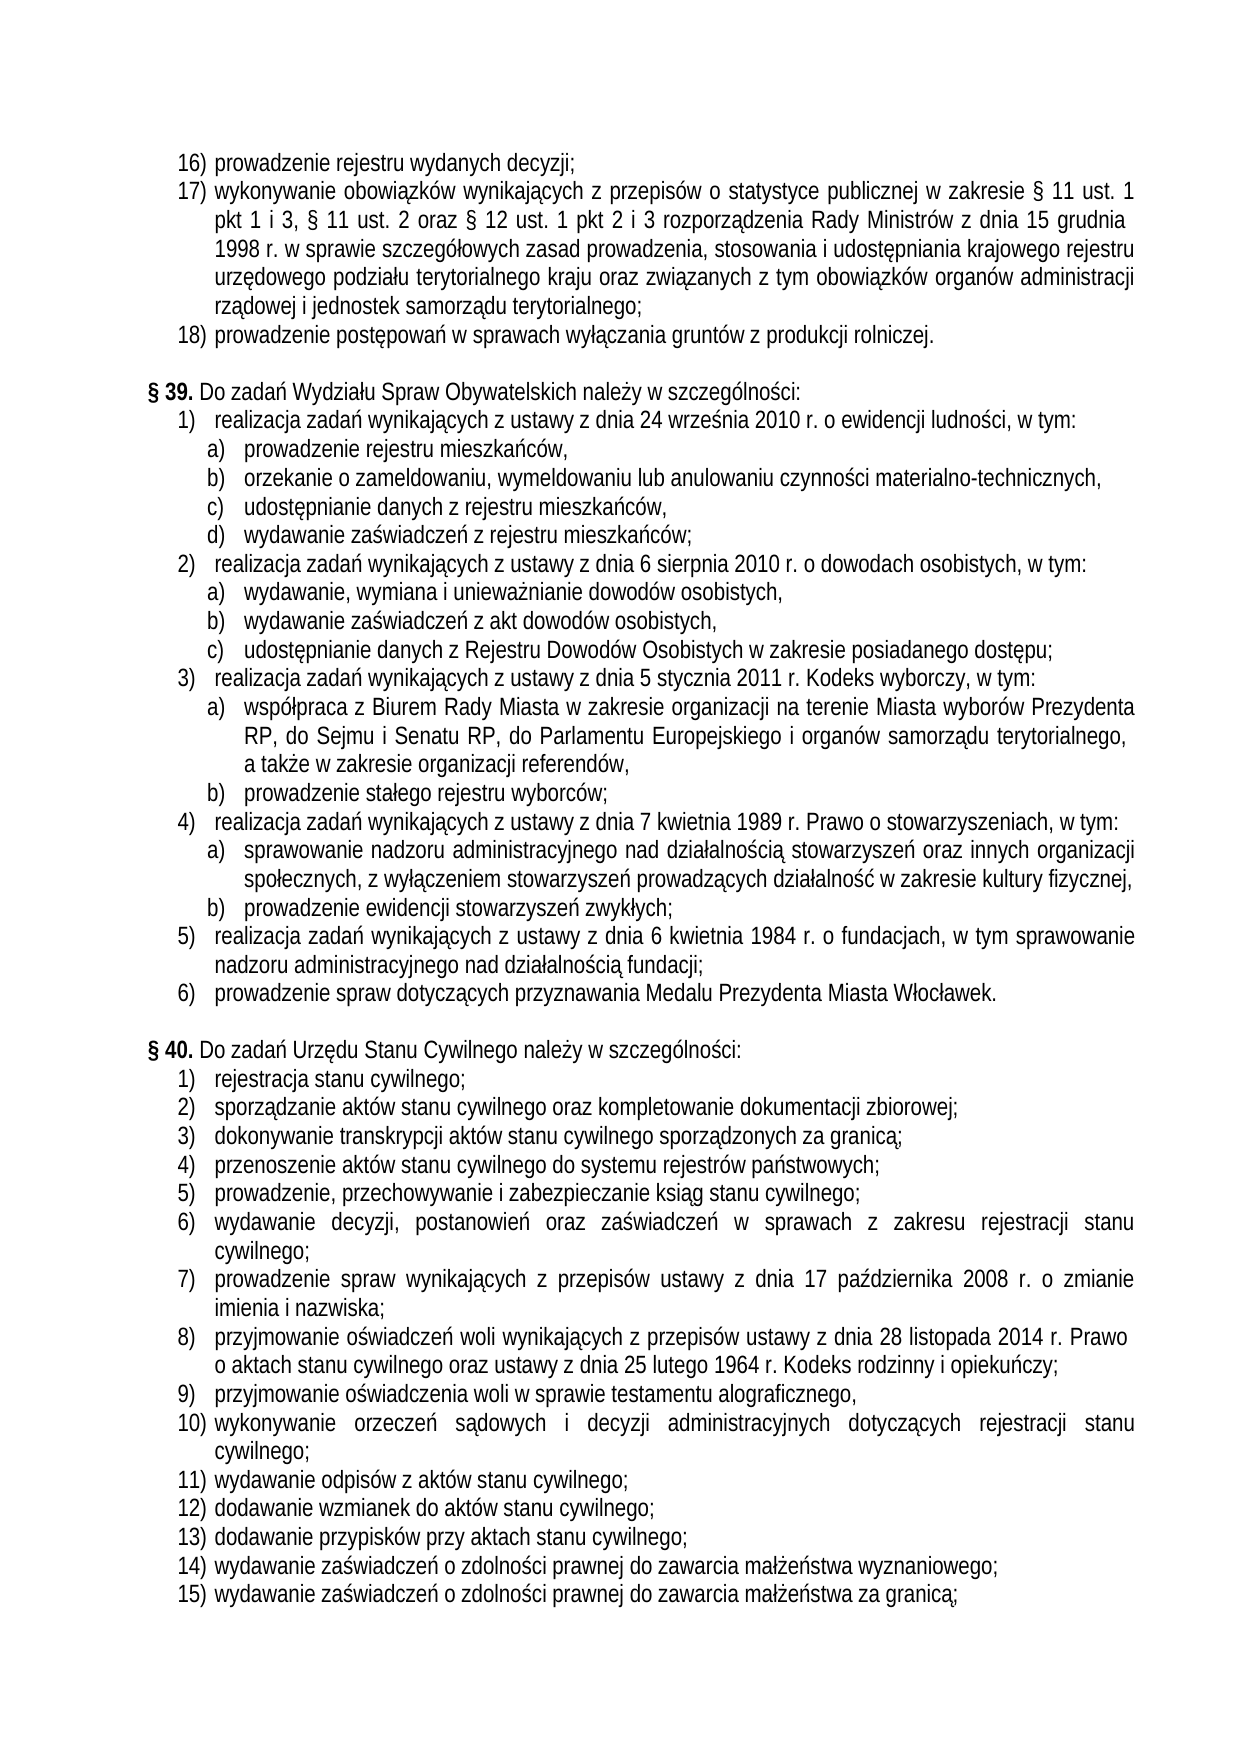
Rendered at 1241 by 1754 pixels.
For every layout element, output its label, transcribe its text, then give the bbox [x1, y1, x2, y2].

list wykonywanie orzeczeń sądowych i decyzji administracyjnych dotyczących rejestracji stanu cywilnego; [177, 1407, 1137, 1465]
list realizacja zadań wynikających z ustawy z dnia 6 sierpnia 2010 r. o dowodach osobistych, w tym: [177, 549, 1137, 577]
list prowadzenie rejestru wydanych decyzji; [177, 148, 1137, 176]
text § 40. Do zadań Urzędu Stanu Cywilnego należy w szczególności: [118, 1035, 1137, 1064]
list prowadzenie postępowań w sprawach wyłączania gruntów z produkcji rolniczej. [177, 319, 1137, 348]
list dodawanie przypisków przy aktach stanu cywilnego; [177, 1522, 1137, 1551]
list prowadzenie stałego rejestru wyborców; [207, 778, 1137, 807]
list sprawowanie nadzoru administracyjnego nad działalnością stowarzyszeń oraz innych organizacji społecznych, z wyłączeniem stowarzyszeń prowadzących działalność w zakresie kultury fizycznej, [207, 835, 1137, 892]
list wydawanie zaświadczeń z akt dowodów osobistych, [207, 606, 1137, 635]
list prowadzenie ewidencji stowarzyszeń zwykłych; [207, 892, 1137, 921]
list prowadzenie spraw dotyczących przyznawania Medalu Prezydenta Miasta Włocławek. [177, 978, 1137, 1007]
list realizacja zadań wynikających z ustawy z dnia 5 stycznia 2011 r. Kodeks wyborczy, w tym: [177, 663, 1137, 692]
list wydawanie decyzji, postanowień oraz zaświadczeń w sprawach z zakresu rejestracji stanu cywilnego; [177, 1207, 1137, 1264]
list przyjmowanie oświadczenia woli w sprawie testamentu alograficznego, [177, 1379, 1137, 1407]
list przyjmowanie oświadczeń woli wynikających z przepisów ustawy z dnia 28 listopada 2014 r. Prawo o aktach stanu cywilnego oraz ustawy z dnia 25 lutego 1964 r. Kodeks rodzinny i opiekuńczy; [177, 1322, 1137, 1379]
list prowadzenie spraw wynikających z przepisów ustawy z dnia 17 października 2008 r. o zmianie imienia i nazwiska; [177, 1264, 1137, 1322]
list sporządzanie aktów stanu cywilnego oraz kompletowanie dokumentacji zbiorowej; [177, 1092, 1137, 1121]
list dokonywanie transkrypcji aktów stanu cywilnego sporządzonych za granicą; [177, 1121, 1137, 1150]
list realizacja zadań wynikających z ustawy z dnia 6 kwietnia 1984 r. o fundacjach, w tym sprawowanie nadzoru administracyjnego nad działalnością fundacji; [177, 921, 1137, 978]
list wydawanie zaświadczeń o zdolności prawnej do zawarcia małżeństwa wyznaniowego; [177, 1551, 1137, 1579]
list wydawanie zaświadczeń z rejestru mieszkańców; [207, 520, 1137, 549]
list prowadzenie, przechowywanie i zabezpieczanie ksiąg stanu cywilnego; [177, 1178, 1137, 1207]
list udostępnianie danych z Rejestru Dowodów Osobistych w zakresie posiadanego dostępu; [207, 635, 1137, 663]
list dodawanie wzmianek do aktów stanu cywilnego; [177, 1493, 1137, 1522]
list rejestracja stanu cywilnego; [177, 1064, 1137, 1092]
list wydawanie, wymiana i unieważnianie dowodów osobistych, [207, 577, 1137, 606]
list prowadzenie rejestru mieszkańców, [207, 434, 1137, 463]
list przenoszenie aktów stanu cywilnego do systemu rejestrów państwowych; [177, 1150, 1137, 1178]
list realizacja zadań wynikających z ustawy z dnia 7 kwietnia 1989 r. Prawo o stowarzyszeniach, w tym: [177, 807, 1137, 835]
list orzekanie o zameldowaniu, wymeldowaniu lub anulowaniu czynności materialno-technicznych, [207, 463, 1137, 491]
list realizacja zadań wynikających z ustawy z dnia 24 września 2010 r. o ewidencji ludności, w tym: [177, 406, 1137, 434]
list wydawanie odpisów z aktów stanu cywilnego; [177, 1465, 1137, 1493]
list współpraca z Biurem Rady Miasta w zakresie organizacji na terenie Miasta wyborów Prezydenta RP, do Sejmu i Senatu RP, do Parlamentu Europejskiego i organów samorządu terytorialnego, a także w zakresie organizacji referendów, [207, 692, 1137, 778]
text § 39. Do zadań Wydziału Spraw Obywatelskich należy w szczególności: [118, 377, 1137, 406]
list wykonywanie obowiązków wynikających z przepisów o statystyce publicznej w zakresie § 11 ust. 1 pkt 1 i 3, § 11 ust. 2 oraz § 12 ust. 1 pkt 2 i 3 rozporządzenia Rady Ministrów z dnia 15 grudnia 1998 r. w sprawie szczegółowych zasad prowadzenia, stosowania i udostępniania krajowego rejestru urzędowego podziału terytorialnego kraju oraz związanych z tym obowiązków organów administracji rządowej i jednostek samorządu terytorialnego; [177, 176, 1137, 319]
list udostępnianie danych z rejestru mieszkańców, [207, 491, 1137, 520]
list wydawanie zaświadczeń o zdolności prawnej do zawarcia małżeństwa za granicą; [177, 1579, 1137, 1608]
